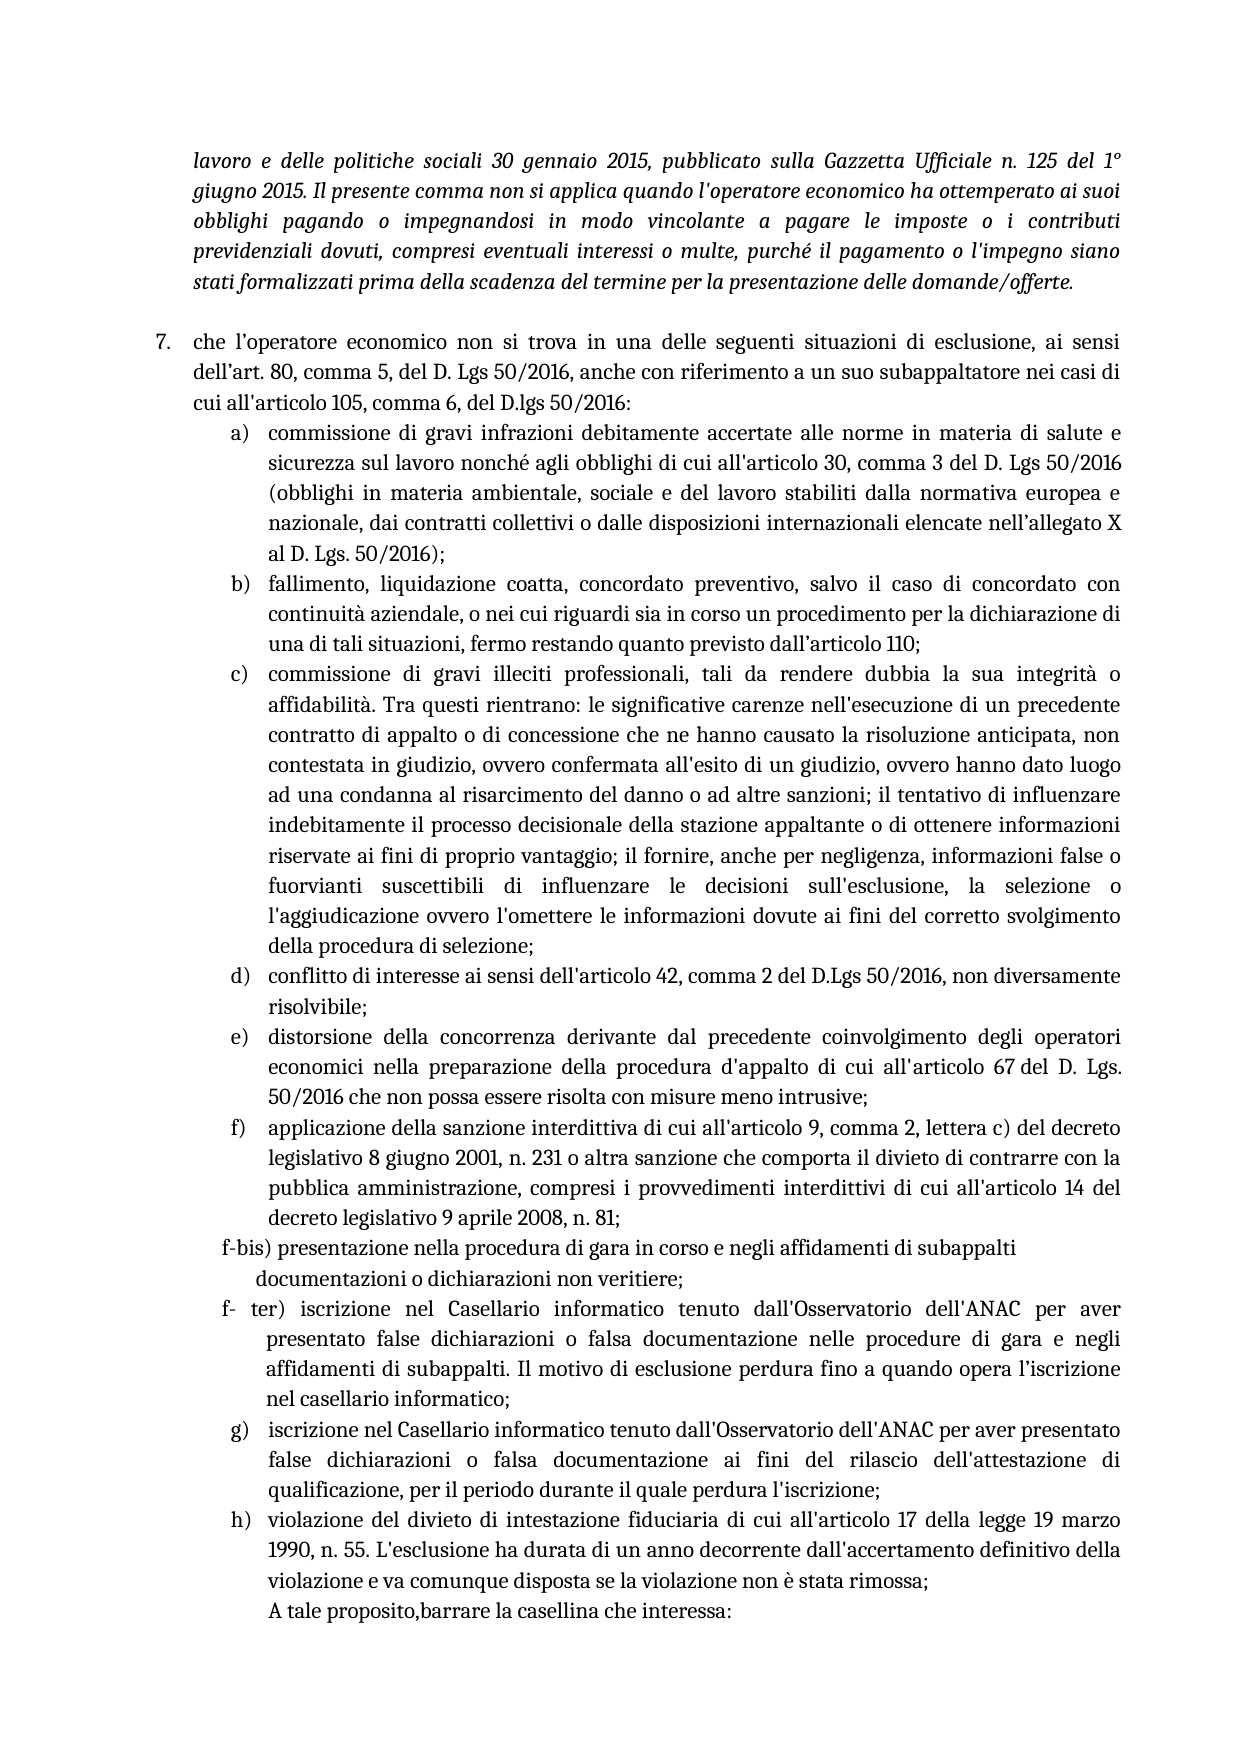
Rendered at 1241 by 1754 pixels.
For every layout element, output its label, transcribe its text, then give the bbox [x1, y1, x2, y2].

list f- ter) iscrizione nel Casellario informatico tenuto dall'Osservatorio dell'ANAC per aver presentato false dichiarazioni o falsa documentazione nelle procedure di gara e negli affidamenti di subappalti. Il motivo di esclusione perdura fino a quando opera l’iscrizione nel casellario informatico; [222, 1296, 1122, 1412]
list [193, 148, 1122, 295]
list commissione di gravi infrazioni debitamente accertate alle norme in materia di salute e sicurezza sul lavoro nonché agli obblighi di cui all'articolo 30, comma 3 del D. Lgs 50/2016 (obblighi in materia ambientale, sociale e del lavoro stabiliti dalla normativa europea e nazionale, dai contratti collettivi o dalle disposizioni internazionali elencate nell’allegato X al D. Lgs. 50/2016); [231, 419, 1122, 567]
list distorsione della concorrenza derivante dal precedente coinvolgimento degli operatori economici nella preparazione della procedura d'appalto di cui all'articolo 67 del D. Lgs. 50/2016 che non possa essere risolta con misure meno intrusive; [231, 1024, 1122, 1110]
list iscrizione nel Casellario informatico tenuto dall'Osservatorio dell'ANAC per aver presentato false dichiarazioni o falsa documentazione ai fini del rilascio dell'attestazione di qualificazione, per il periodo durante il quale perdura l'iscrizione; [231, 1416, 1122, 1503]
list applicazione della sanzione interdittiva di cui all'articolo 9, comma 2, lettera c) del decreto legislativo 8 giugno 2001, n. 231 o altra sanzione che comporta il divieto di contrarre con la pubblica amministrazione, compresi i provvedimenti interdittivi di cui all'articolo 14 del decreto legislativo 9 aprile 2008, n. 81; [231, 1114, 1122, 1231]
list A tale proposito,barrare la casellina che interessa: [268, 1598, 1122, 1624]
text documentazioni o dichiarazioni non veritiere; [231, 1265, 1122, 1292]
text f-bis) presentazione nella procedura di gara in corso e negli affidamenti di subappalti [222, 1235, 1122, 1261]
list che l’operatore economico non si trova in una delle seguenti situazioni di esclusione, ai sensi dell’art. 80, comma 5, del D. Lgs 50/2016, anche con riferimento a un suo subappaltatore nei casi di cui all'articolo 105, comma 6, del D.lgs 50/2016: [156, 329, 1122, 416]
list commissione di gravi illeciti professionali, tali da rendere dubbia la sua integrità o affidabilità. Tra questi rientrano: le significative carenze nell'esecuzione di un precedente contratto di appalto o di concessione che ne hanno causato la risoluzione anticipata, non contestata in giudizio, ovvero confermata all'esito di un giudizio, ovvero hanno dato luogo ad una condanna al risarcimento del danno o ad altre sanzioni; il tentativo di influenzare indebitamente il processo decisionale della stazione appaltante o di ottenere informazioni riservate ai fini di proprio vantaggio; il fornire, anche per negligenza, informazioni false o fuorvianti suscettibili di influenzare le decisioni sull'esclusione, la selezione o l'aggiudicazione ovvero l'omettere le informazioni dovute ai fini del corretto svolgimento della procedura di selezione; [231, 661, 1122, 959]
list violazione del divieto di intestazione fiduciaria di cui all'articolo 17 della legge 19 marzo 1990, n. 55. L'esclusione ha durata di un anno decorrente dall'accertamento definitivo della violazione e va comunque disposta se la violazione non è stata rimossa; [231, 1507, 1122, 1594]
list fallimento, liquidazione coatta, concordato preventivo, salvo il caso di concordato con continuità aziendale, o nei cui riguardi sia in corso un procedimento per la dichiarazione di una di tali situazioni, fermo restando quanto previsto dall’articolo 110; [231, 571, 1122, 657]
list conflitto di interesse ai sensi dell'articolo 42, comma 2 del D.Lgs 50/2016, non diversamente risolvibile; [231, 963, 1122, 1020]
